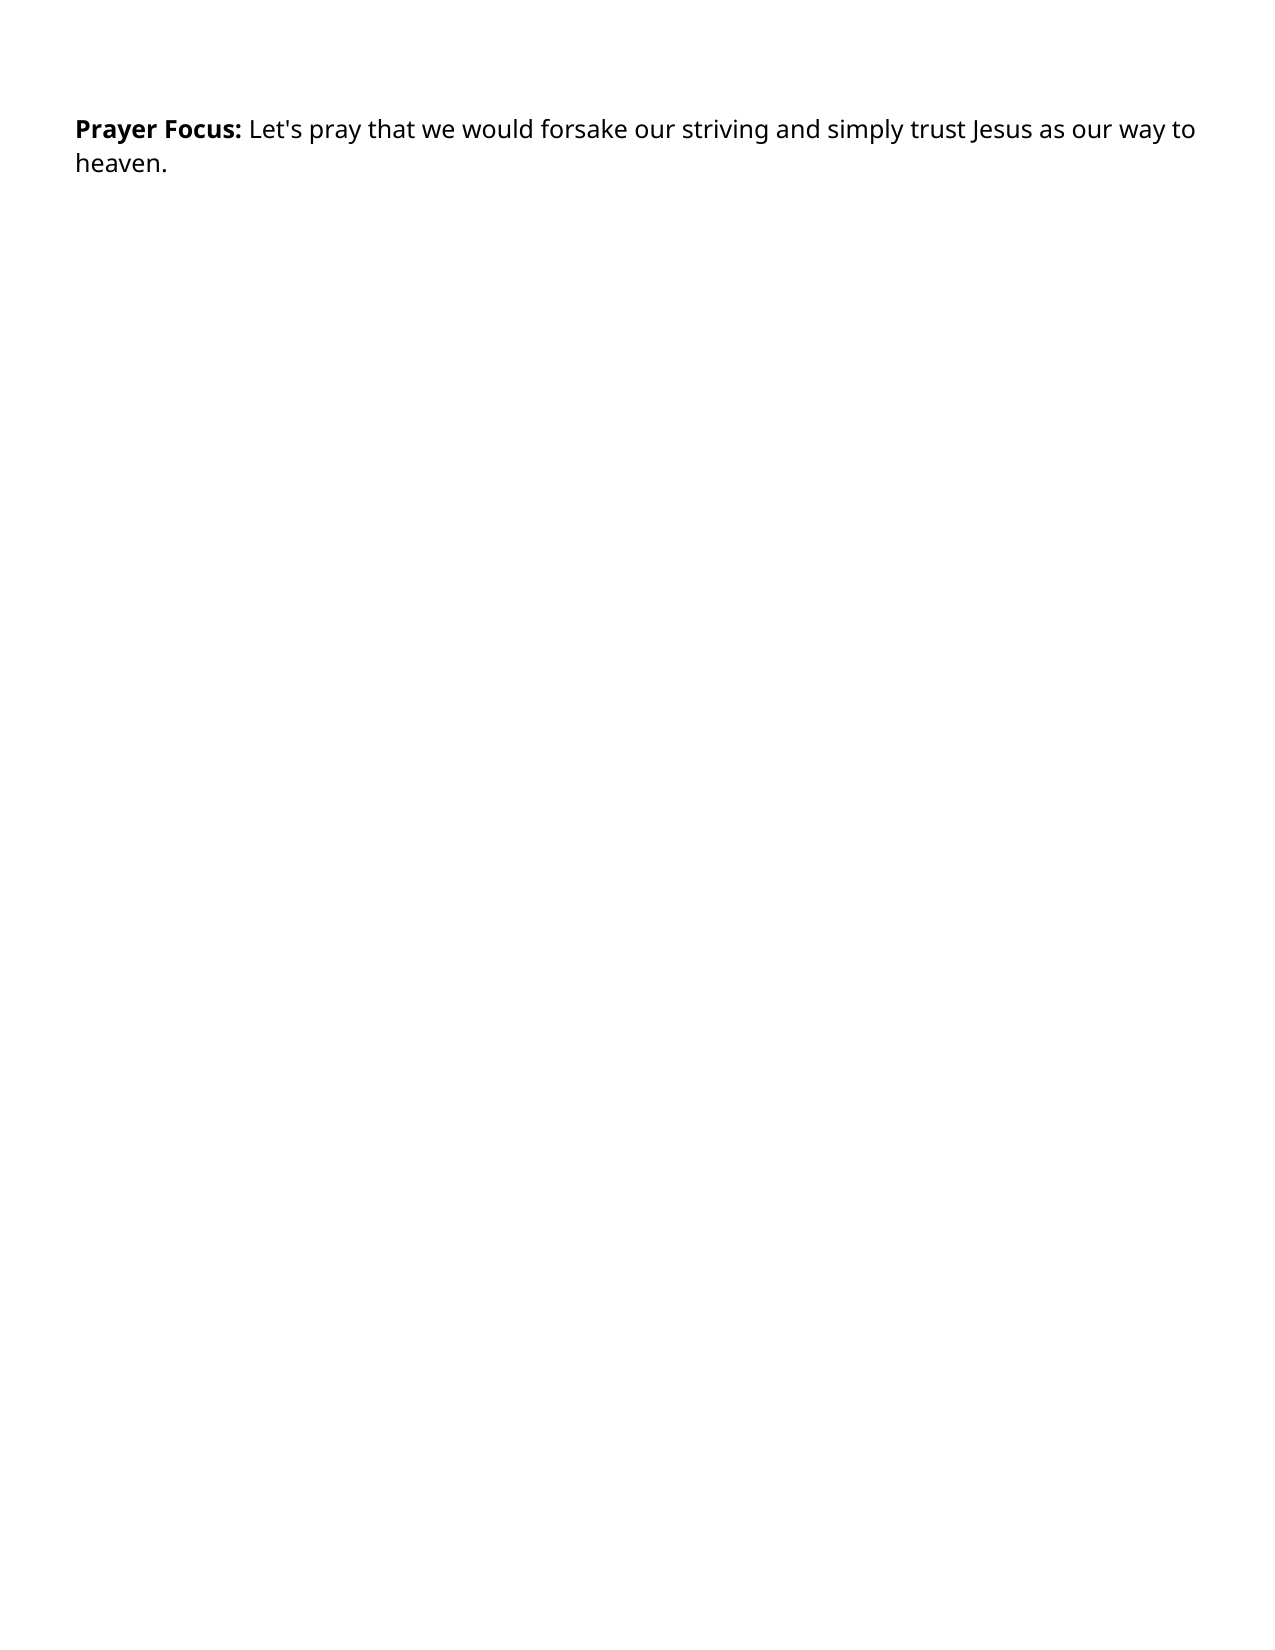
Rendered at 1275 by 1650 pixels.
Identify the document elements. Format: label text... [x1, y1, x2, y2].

text Prayer Focus: Let's pray that we would forsake our striving and simply trust Jesus as our way to heaven. [75, 112, 1200, 180]
